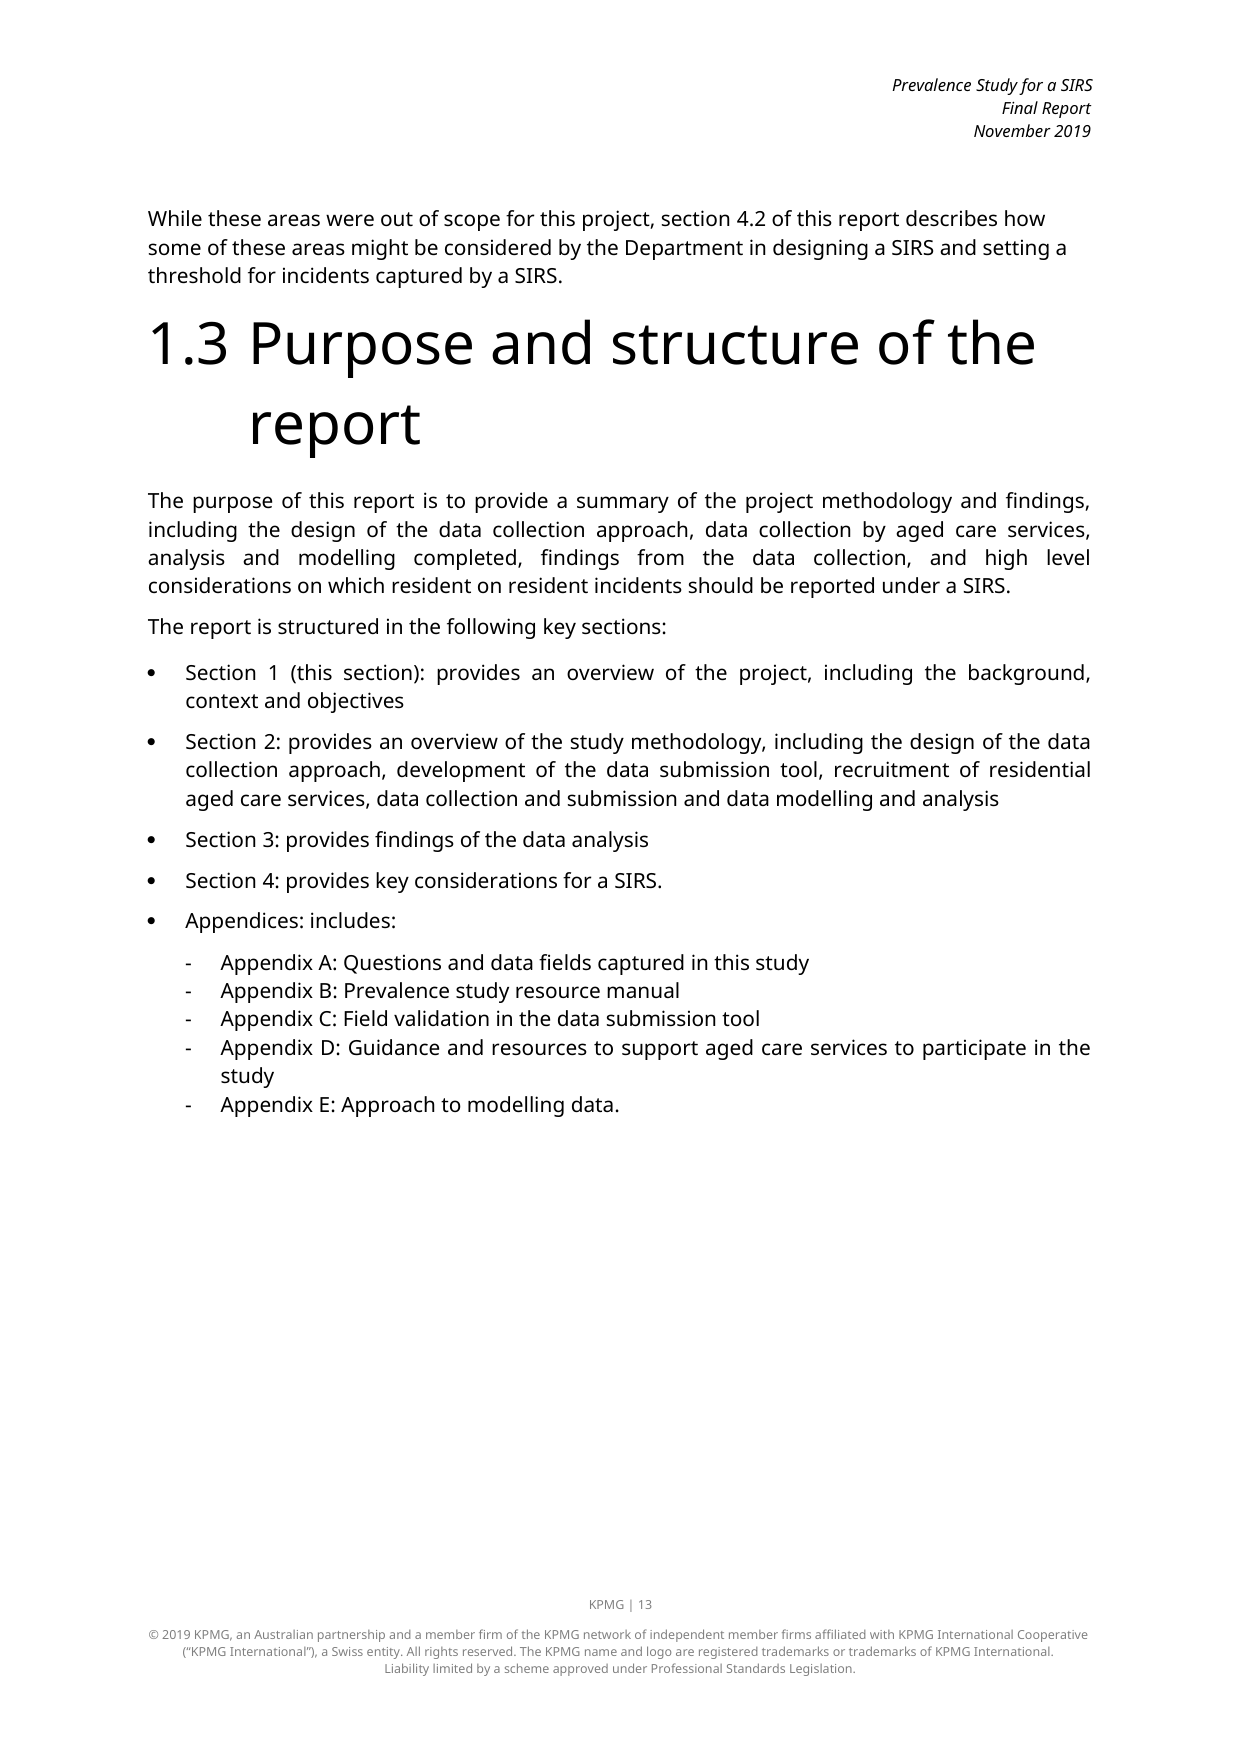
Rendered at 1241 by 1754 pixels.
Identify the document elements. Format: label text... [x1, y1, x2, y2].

text Appendix C: Field validation in the data submission tool [185, 1004, 1092, 1033]
list Section 1 (this section): provides an overview of the project, including the background, context and objectives [148, 658, 1092, 714]
list Appendices: includes: [148, 907, 1092, 935]
text Appendix E: Approach to modelling data. [185, 1090, 1092, 1118]
subtitle Purpose and structure of the report [148, 302, 1092, 461]
text Appendix D: Guidance and resources to support aged care services to participate in the study [185, 1033, 1092, 1090]
text Appendix A: Questions and data fields captured in this study [185, 948, 1092, 976]
text Appendix B: Prevalence study resource manual [185, 976, 1092, 1004]
text While these areas were out of scope for this project, section 4.2 of this report describes how some of these areas might be considered by the Department in designing a SIRS and setting a threshold for incidents captured by a SIRS. [148, 204, 1092, 290]
list Section 4: provides key considerations for a SIRS. [148, 866, 1092, 894]
text The report is structured in the following key sections: [148, 612, 1092, 641]
list Section 2: provides an overview of the study methodology, including the design of the data collection approach, development of the data submission tool, recruitment of residential aged care services, data collection and submission and data modelling and analysis [148, 727, 1092, 812]
text The purpose of this report is to provide a summary of the project methodology and findings, including the design of the data collection approach, data collection by aged care services, analysis and modelling completed, findings from the data collection, and high level considerations on which resident on resident incidents should be reported under a SIRS. [148, 486, 1092, 600]
list Section 3: provides findings of the data analysis [148, 825, 1092, 853]
